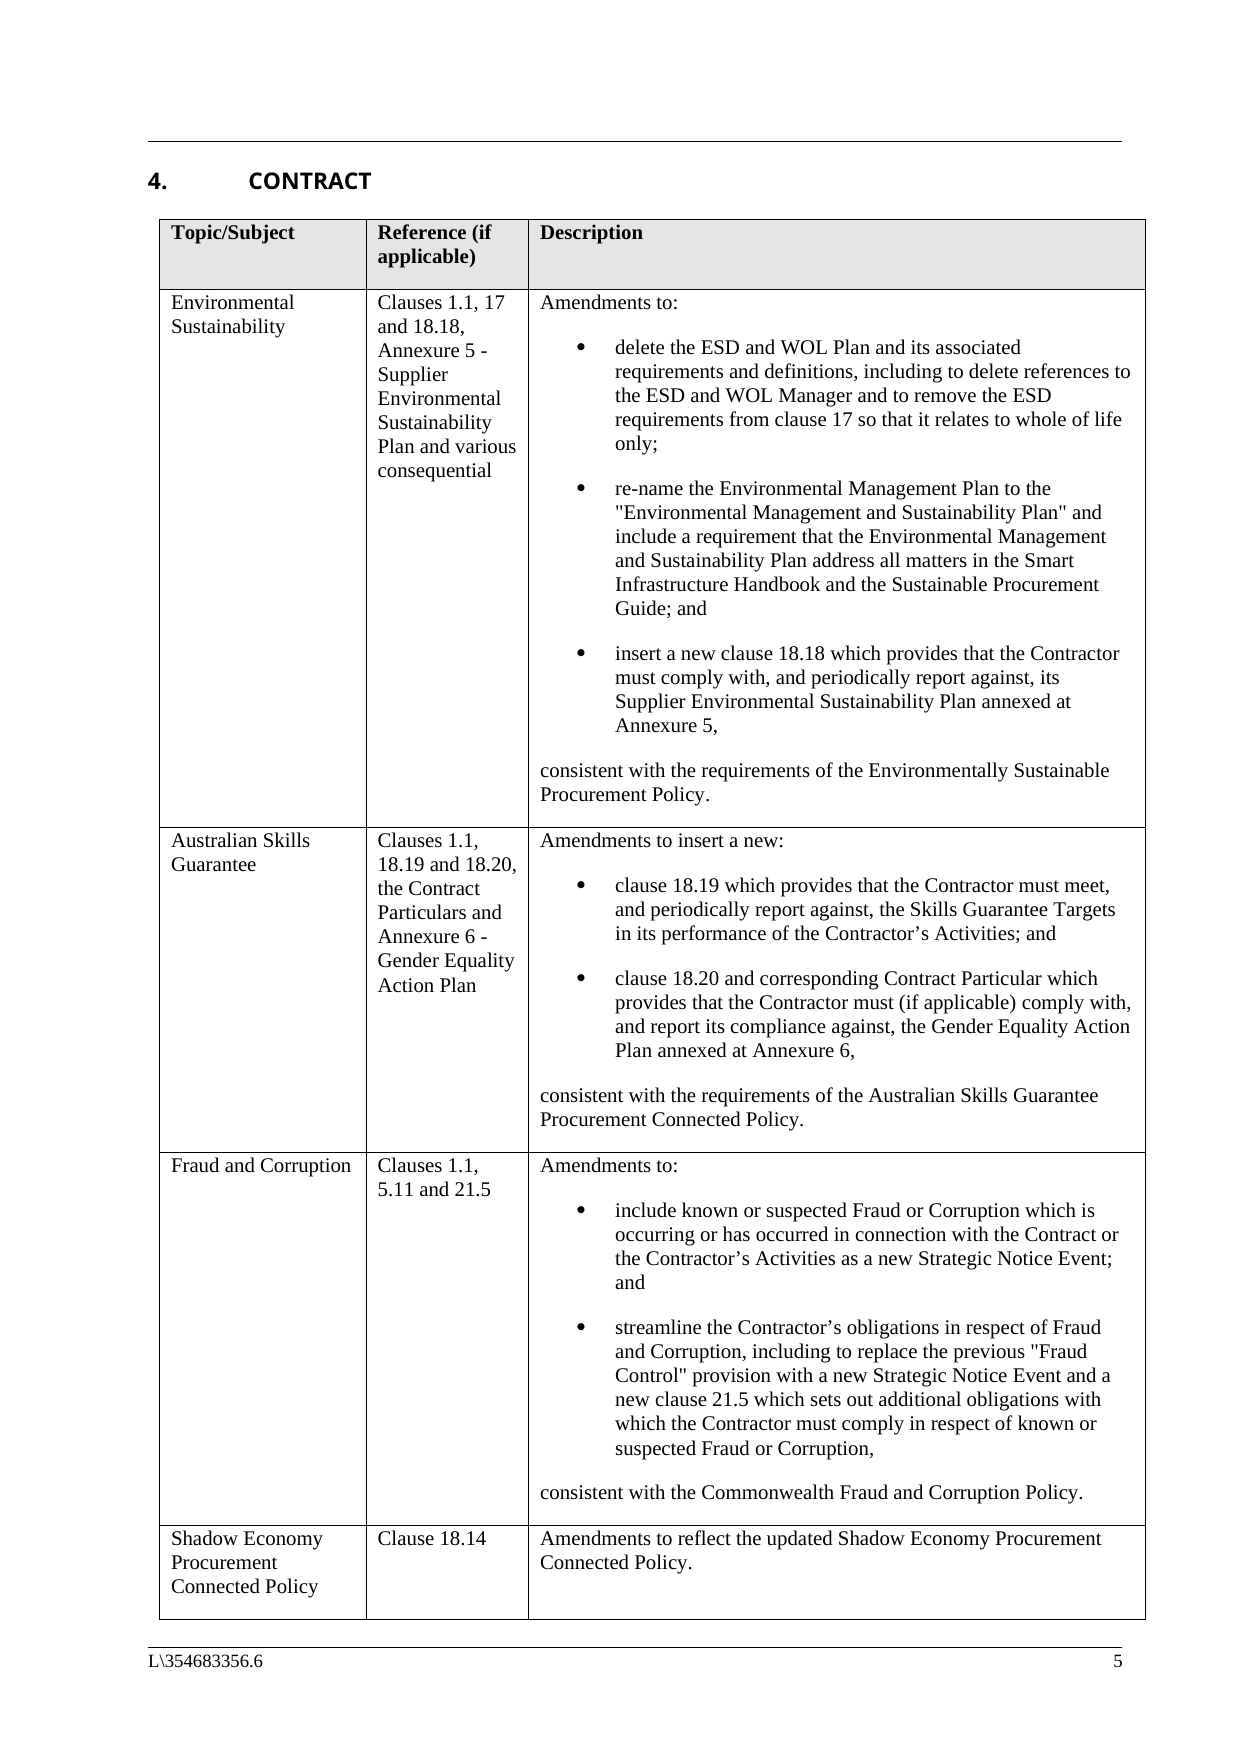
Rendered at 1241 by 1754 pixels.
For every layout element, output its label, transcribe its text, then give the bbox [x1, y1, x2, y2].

table_header Description [529, 220, 1145, 289]
table_cell Environmental Sustainability [160, 290, 366, 827]
table_cell Clauses 1.1, 18.19 and 18.20, the Contract Particulars and Annexure 6 - Gender Equality Action Plan [367, 828, 528, 1152]
subtitle CONTRACT [148, 164, 1122, 196]
table_cell Amendments to: include known or suspected Fraud or Corruption which is occurring or has occurred in connection with the Contract or the Contractor’s Activities as a new Strategic Notice Event; and streamline the Contractor’s obligations in respect of Fraud and Corruption, including to replace the previous "Fraud Control" provision with a new Strategic Notice Event and a new clause 21.5 which sets out additional obligations with which the Contractor must comply in respect of known or suspected Fraud or Corruption, consistent with the Commonwealth Fraud and Corruption Policy. [529, 1153, 1145, 1525]
table_header Topic/Subject [160, 220, 366, 289]
table_cell Amendments to insert a new: clause 18.19 which provides that the Contractor must meet, and periodically report against, the Skills Guarantee Targets in its performance of the Contractor’s Activities; and clause 18.20 and corresponding Contract Particular which provides that the Contractor must (if applicable) comply with, and report its compliance against, the Gender Equality Action Plan annexed at Annexure 6, consistent with the requirements of the Australian Skills Guarantee Procurement Connected Policy. [529, 828, 1145, 1152]
table_cell Amendments to: delete the ESD and WOL Plan and its associated requirements and definitions, including to delete references to the ESD and WOL Manager and to remove the ESD requirements from clause 17 so that it relates to whole of life only; re-name the Environmental Management Plan to the "Environmental Management and Sustainability Plan" and include a requirement that the Environmental Management and Sustainability Plan address all matters in the Smart Infrastructure Handbook and the Sustainable Procurement Guide; and insert a new clause 18.18 which provides that the Contractor must comply with, and periodically report against, its Supplier Environmental Sustainability Plan annexed at Annexure 5, consistent with the requirements of the Environmentally Sustainable Procurement Policy. [529, 290, 1145, 827]
table_cell Clauses 1.1, 5.11 and 21.5 [367, 1153, 528, 1525]
table_cell Australian Skills Guarantee [160, 828, 366, 1152]
table_cell Clause 18.14 [367, 1526, 528, 1619]
table_cell Clauses 1.1, 17 and 18.18, Annexure 5 - Supplier Environmental Sustainability Plan and various consequential [367, 290, 528, 827]
table_cell Amendments to reflect the updated Shadow Economy Procurement Connected Policy. [529, 1526, 1145, 1619]
table_cell Shadow Economy Procurement Connected Policy [160, 1526, 366, 1619]
table_cell Fraud and Corruption [160, 1153, 366, 1525]
table_header Reference (if applicable) [367, 220, 528, 289]
